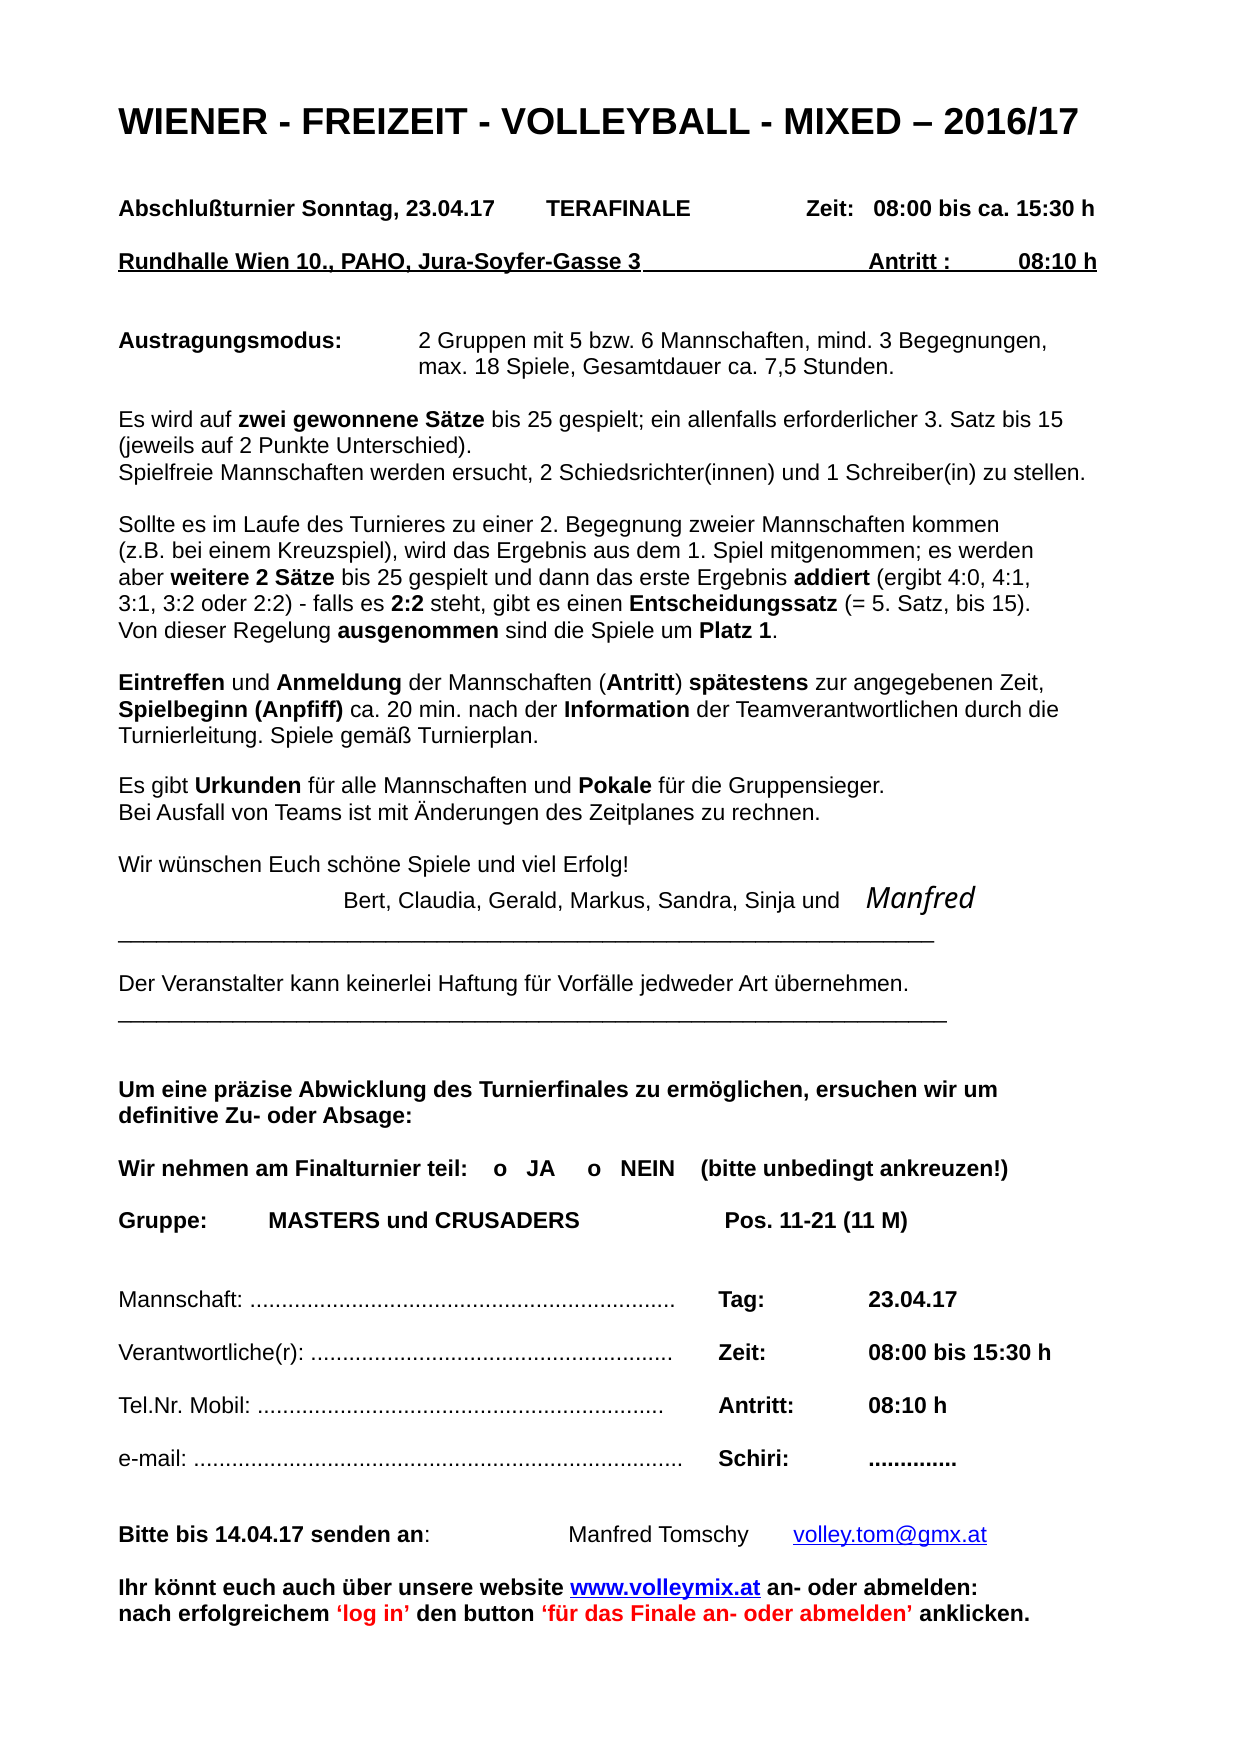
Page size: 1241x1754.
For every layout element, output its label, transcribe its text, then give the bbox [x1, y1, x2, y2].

text Gruppe: MASTERS und CRUSADERS Pos. 11-21 (11 M) [118, 1207, 1152, 1234]
text Ihr könnt euch auch über unsere website www.volleymix.at an- oder abmelden: [118, 1574, 1152, 1600]
text (jeweils auf 2 Punkte Unterschied). [118, 432, 1152, 458]
text max. 18 Spiele, Gesamtdauer ca. 7,5 Stunden. [118, 353, 1152, 379]
text Bert, Claudia, Gerald, Markus, Sandra, Sinja und Manfred [118, 878, 1152, 917]
text nach erfolgreichem ‘log in’ den button ‘für das Finale an- oder abmelden’ anklicken. [118, 1600, 1152, 1627]
text Wir nehmen am Finalturnier teil: o JA o NEIN (bitte unbedingt ankreuzen!) [118, 1155, 1152, 1181]
text Es gibt Urkunden für alle Mannschaften und Pokale für die Gruppensieger. [118, 772, 1152, 799]
text Der Veranstalter kann keinerlei Haftung für Vorfälle jedweder Art übernehmen. [118, 970, 1152, 997]
text Spielfreie Mannschaften werden ersucht, 2 Schiedsrichter(innen) und 1 Schreiber(in) zu stellen. [118, 458, 1152, 485]
text e-mail: ............................................................................. Schiri: .............. [118, 1444, 1152, 1471]
text _________________________________________________________________ [118, 997, 1152, 1023]
text definitive Zu- oder Absage: [118, 1102, 1152, 1128]
text Spielbeginn (Anpfiff) ca. 20 min. nach der Information der Teamverantwortlichen durch die Turnierleitung. Spiele gemäß Turnierplan. [118, 696, 1152, 748]
text ________________________________________________________________ [118, 917, 1152, 944]
text Austragungsmodus: 2 Gruppen mit 5 bzw. 6 Mannschaften, mind. 3 Begegnungen, [118, 327, 1152, 353]
text Bitte bis 14.04.17 senden an: Manfred Tomschy volley.tom@gmx.at [118, 1521, 1152, 1548]
text Wir wünschen Euch schöne Spiele und viel Erfolg! [118, 851, 1152, 878]
text Um eine präzise Abwicklung des Turnierfinales zu ermöglichen, ersuchen wir um [118, 1076, 1152, 1102]
text Bei Ausfall von Teams ist mit Änderungen des Zeitplanes zu rechnen. [118, 799, 1152, 825]
text Von dieser Regelung ausgenommen sind die Spiele um Platz 1. [118, 617, 1152, 643]
text Rundhalle Wien 10., PAHO, Jura-Soyfer-Gasse 3 Antritt : 08:10 h [118, 248, 1152, 274]
text aber weitere 2 Sätze bis 25 gespielt und dann das erste Ergebnis addiert (ergibt 4:0, 4:1, [118, 564, 1152, 590]
text Sollte es im Laufe des Turnieres zu einer 2. Begegnung zweier Mannschaften kommen [118, 511, 1152, 537]
text Verantwortliche(r): ......................................................... Zeit: 08:00 bis 15:30 h [118, 1339, 1152, 1366]
text Eintreffen und Anmeldung der Mannschaften (Antritt) spätestens zur angegebenen Zeit, [118, 669, 1152, 696]
text 3:1, 3:2 oder 2:2) - falls es 2:2 steht, gibt es einen Entscheidungssatz (= 5. Satz, bis 15). [118, 590, 1152, 617]
text Abschlußturnier Sonntag, 23.04.17 TERAFINALE Zeit: 08:00 bis ca. 15:30 h [118, 195, 1152, 221]
text WIENER - FREIZEIT - VOLLEYBALL - MIXED – 2016/17 [118, 99, 1152, 142]
text Tel.Nr. Mobil: ................................................................ Antritt: 08:10 h [118, 1392, 1152, 1418]
text Mannschaft: ................................................................... Tag: 23.04.17 [118, 1286, 1152, 1313]
text Es wird auf zwei gewonnene Sätze bis 25 gespielt; ein allenfalls erforderlicher 3. Satz bis 15 [118, 406, 1152, 432]
text (z.B. bei einem Kreuzspiel), wird das Ergebnis aus dem 1. Spiel mitgenommen; es werden [118, 537, 1152, 564]
